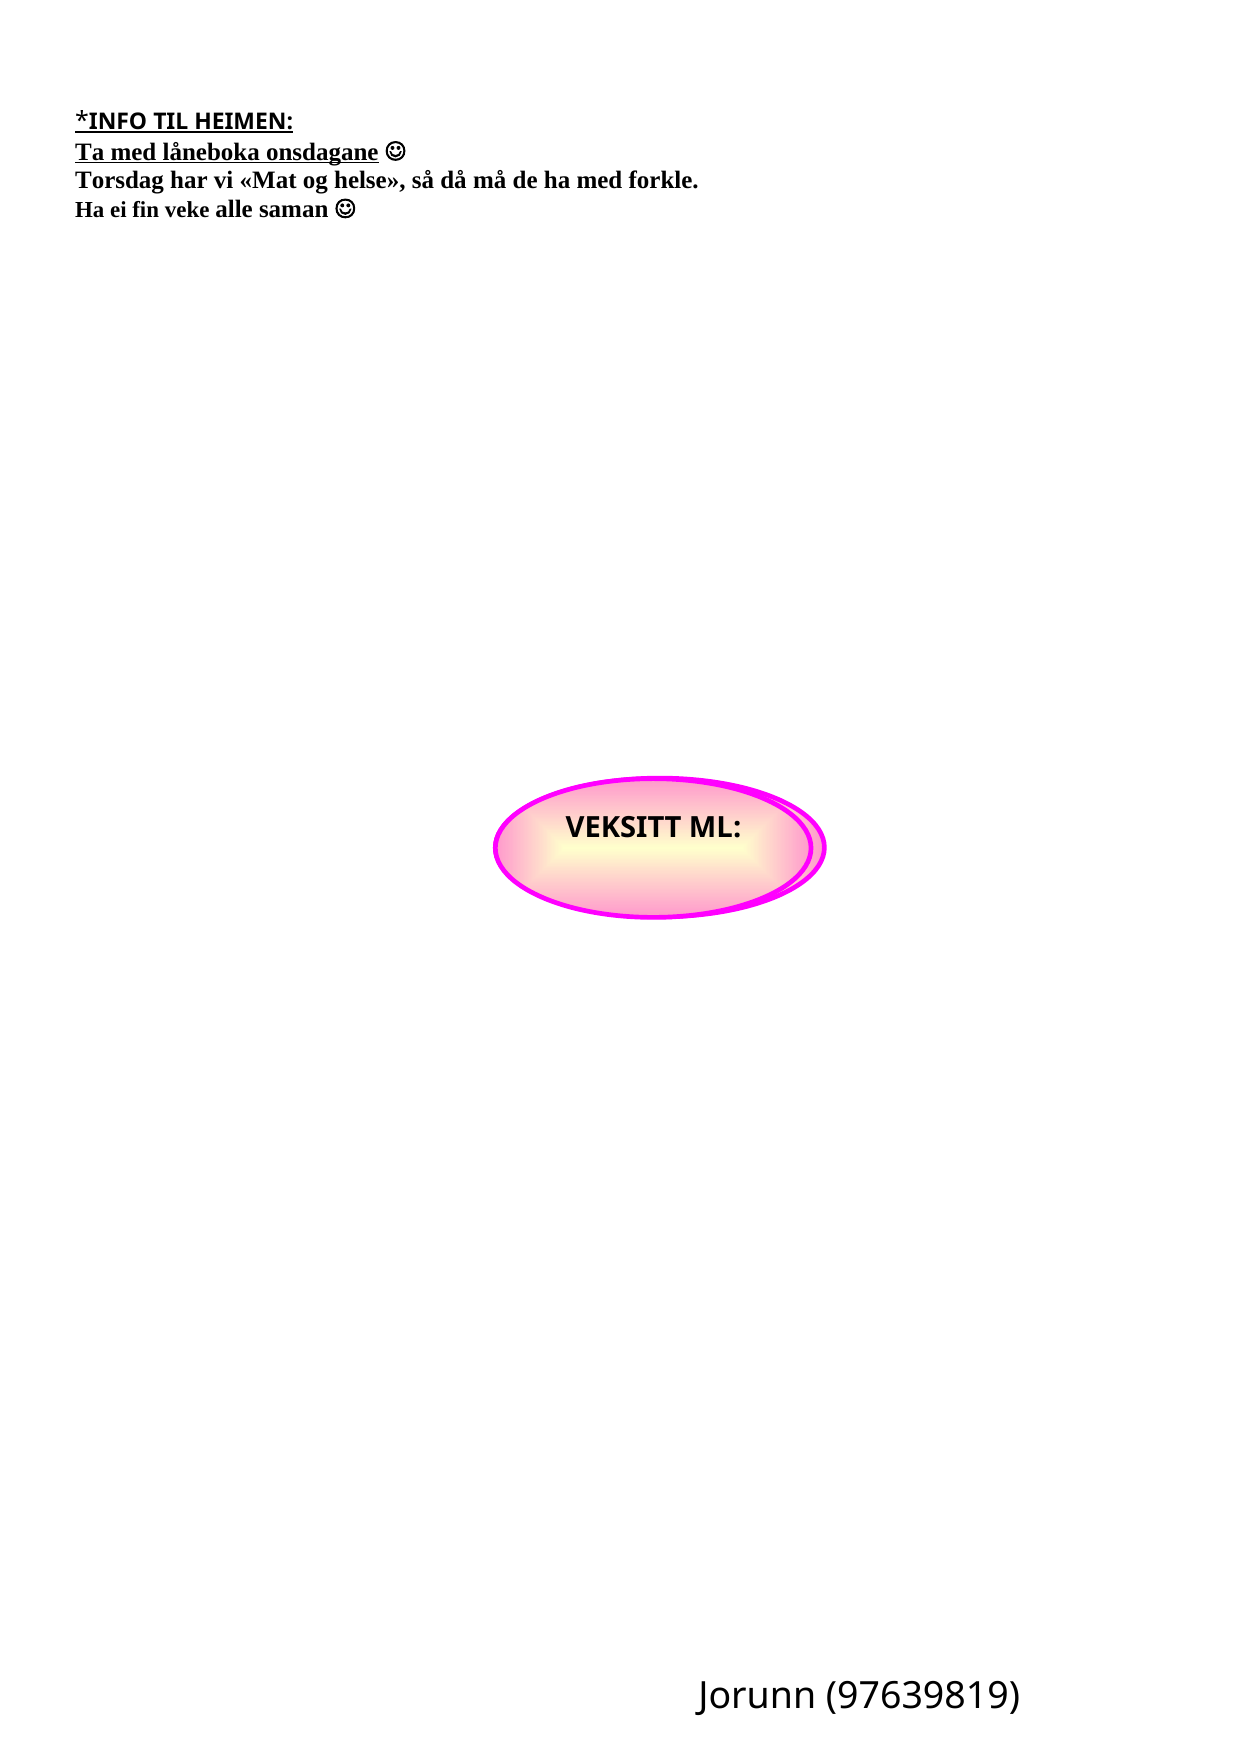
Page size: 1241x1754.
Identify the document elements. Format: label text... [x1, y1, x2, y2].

text Torsdag har vi «Mat og helse», så då må de ha med forkle. [75, 165, 1165, 194]
text Ha ei fin veke alle saman [75, 194, 1165, 223]
text *INFO TIL HEIMEN: Ta med låneboka onsdagane [75, 102, 1165, 165]
